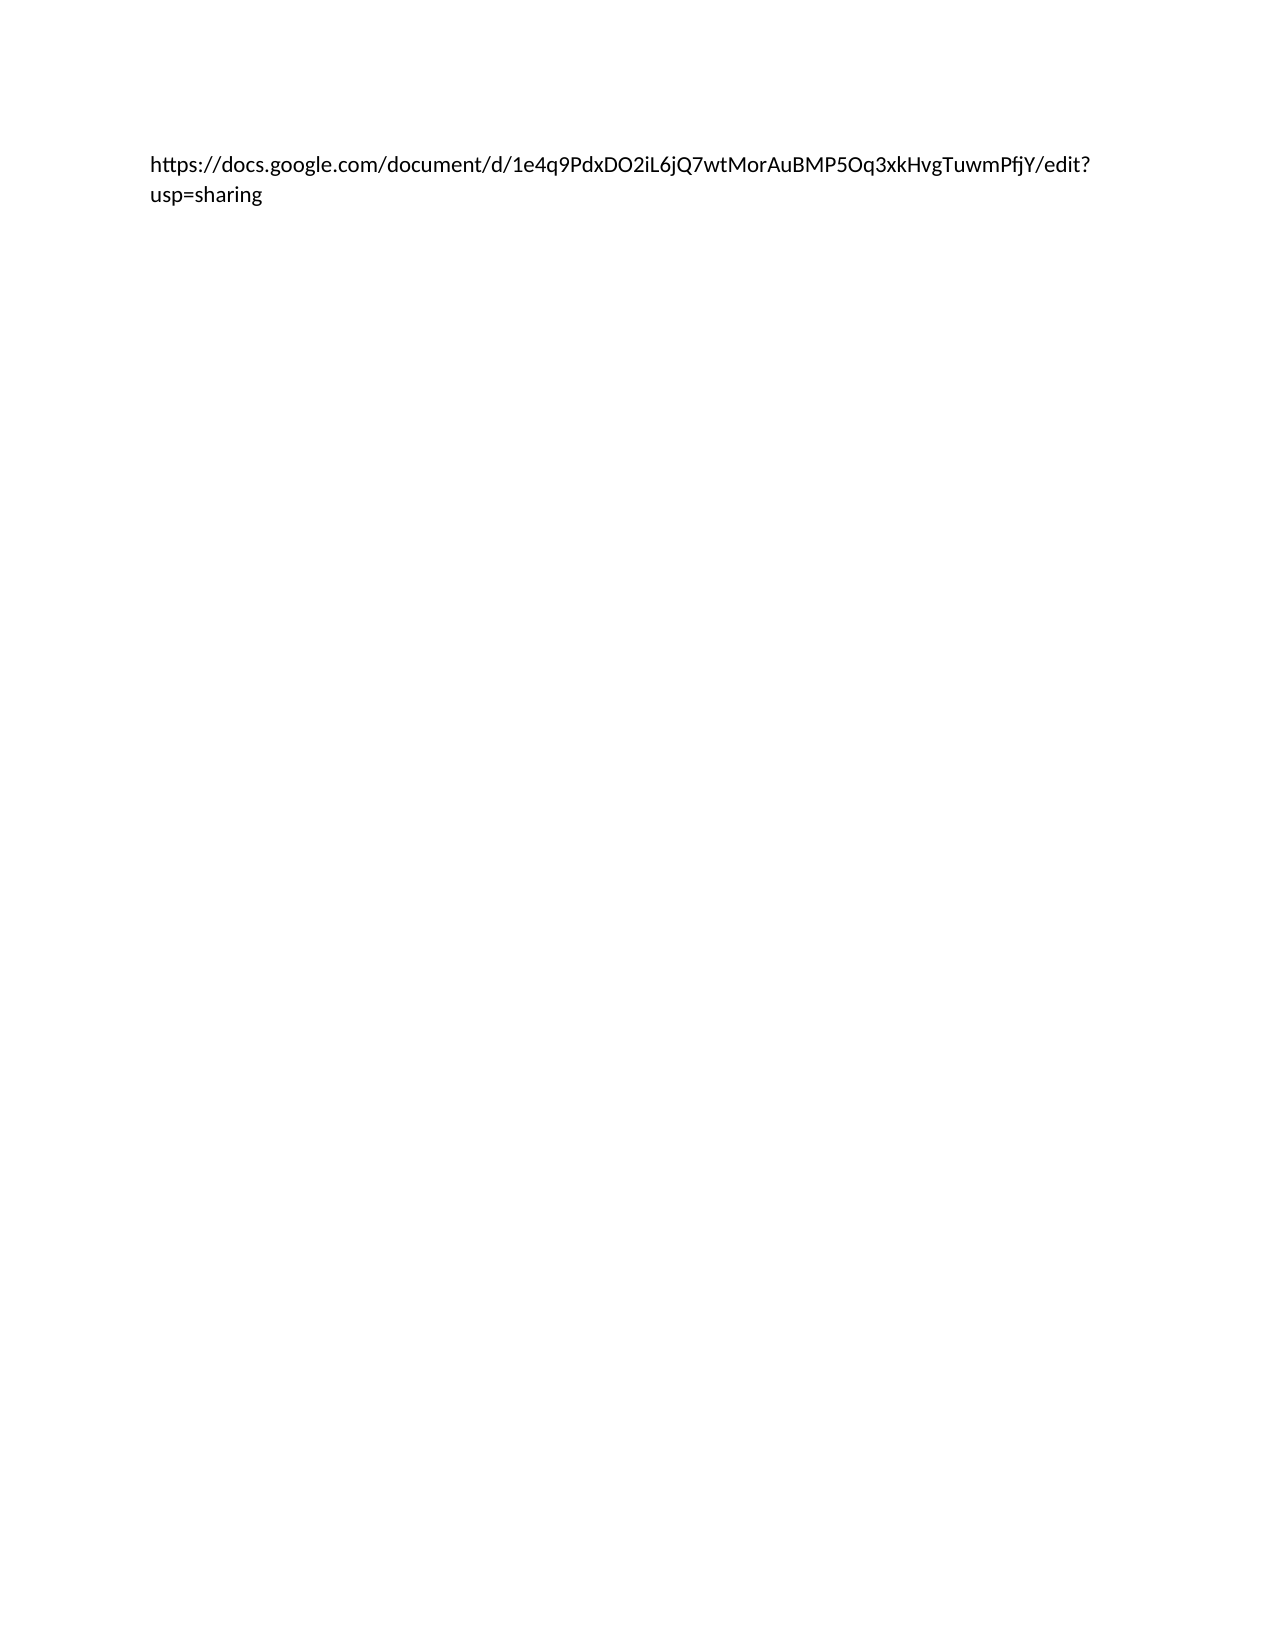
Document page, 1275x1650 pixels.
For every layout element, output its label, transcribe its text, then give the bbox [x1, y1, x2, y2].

text https://docs.google.com/document/d/1e4q9PdxDO2iL6jQ7wtMorAuBMP5Oq3xkHvgTuwmPfjY/edit?usp=sharing [150, 150, 1125, 208]
